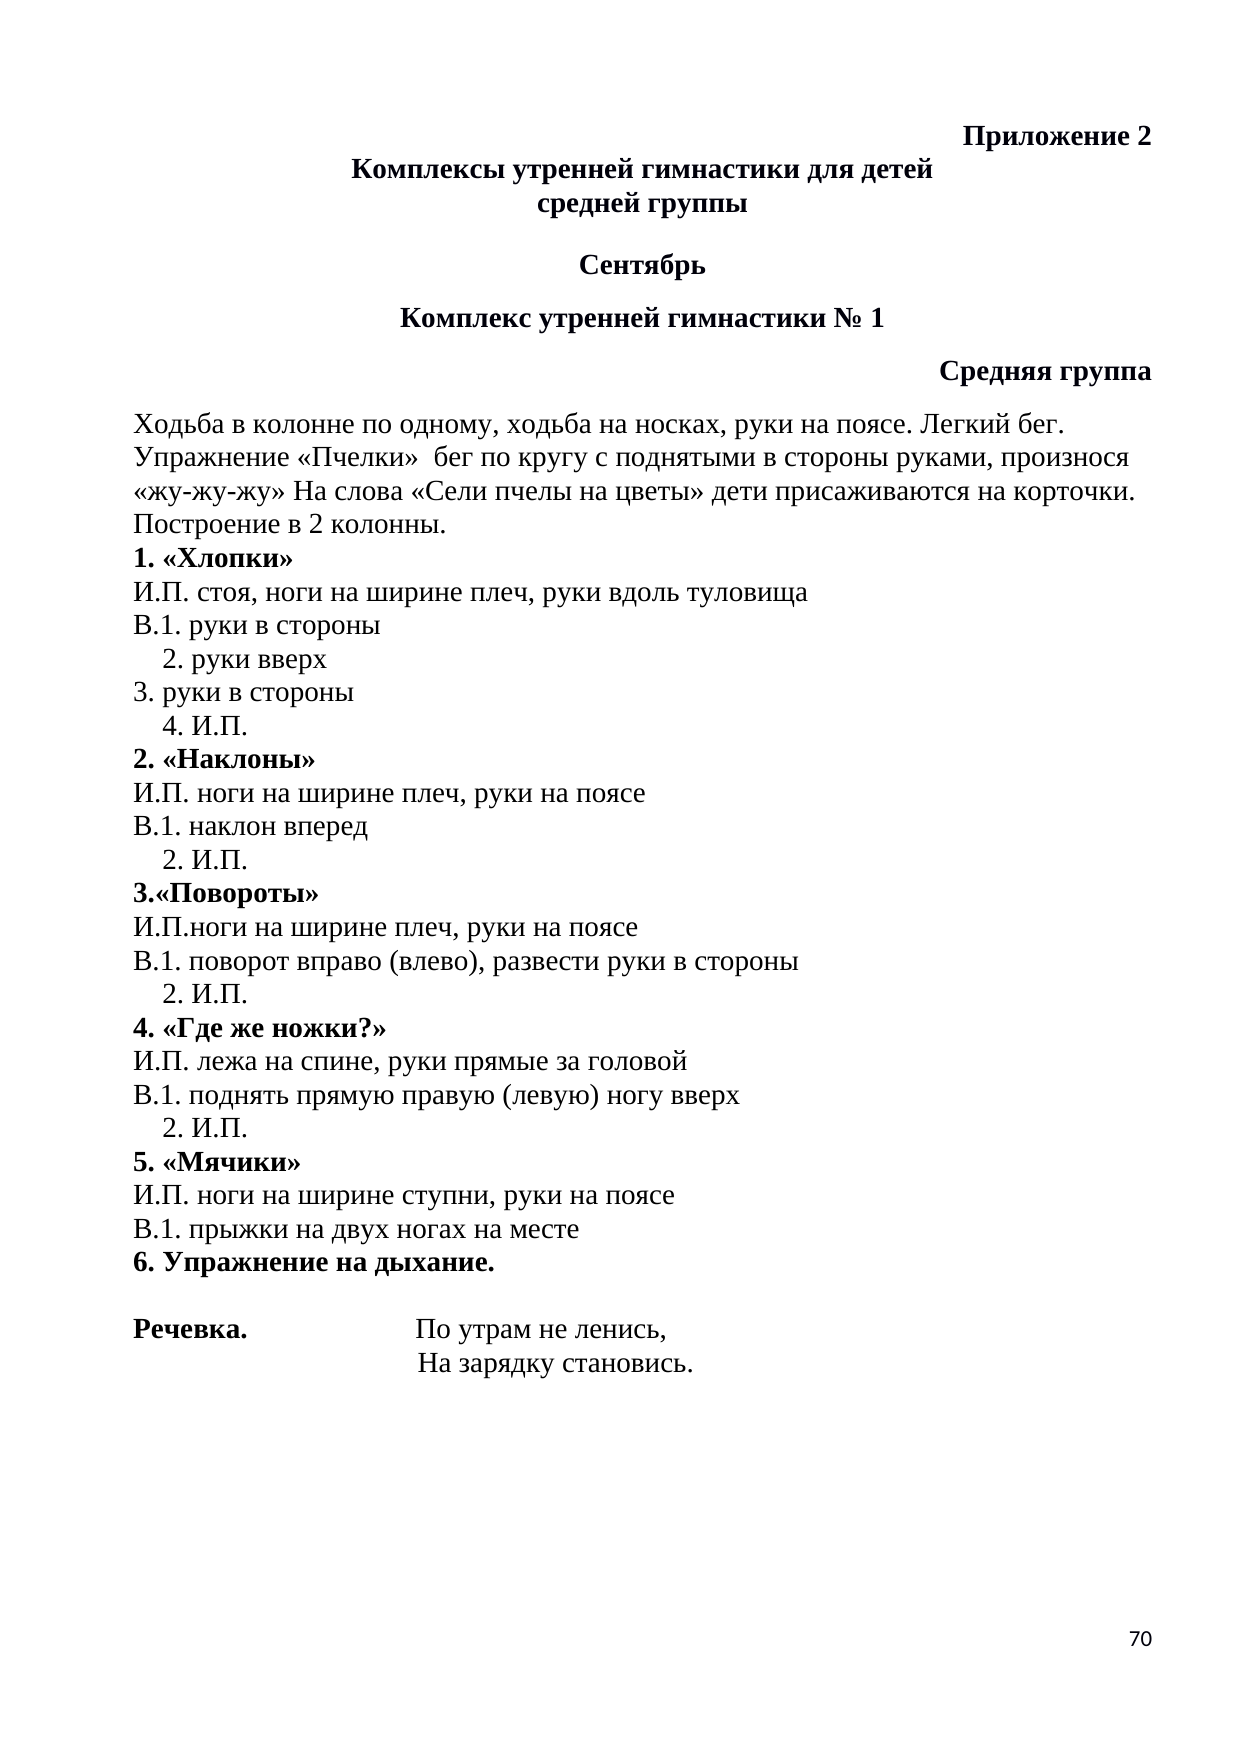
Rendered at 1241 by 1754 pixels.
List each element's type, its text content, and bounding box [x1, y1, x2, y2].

text Средняя группа [133, 353, 1152, 387]
text И.П. ноги на ширине ступни, руки на поясе [133, 1177, 1152, 1211]
text Комплекс утренней гимнастики № 1 [133, 300, 1152, 334]
text Сентябрь [133, 247, 1152, 281]
text 3.«Повороты» [133, 876, 1152, 909]
text Ходьба в колонне по одному, ходьба на носках, руки на поясе. Легкий бег. Упражнение «Пчелки» бег по кругу с поднятыми в стороны руками, произнося «жу-жу-жу» На слова «Сели пчелы на цветы» дети присаживаются на корточки. Построение в 2 колонны. [133, 406, 1152, 540]
text 2. руки вверх [133, 641, 1152, 674]
text И.П. ноги на ширине плеч, руки на поясе [133, 775, 1152, 808]
text В.1. наклон вперед [133, 808, 1152, 842]
text В.1. поворот вправо (влево), развести руки в стороны [133, 943, 1152, 976]
text И.П. стоя, ноги на ширине плеч, руки вдоль туловища [133, 574, 1152, 607]
text Речевка. По утрам не ленись, [133, 1312, 1152, 1345]
text Приложение 2 [133, 118, 1152, 152]
text В.1. руки в стороны [133, 607, 1152, 641]
text 4. И.П. [133, 708, 1152, 741]
text 2. И.П. [133, 976, 1152, 1010]
text Комплексы утренней гимнастики для детей [133, 152, 1152, 185]
text 5. «Мячики» [133, 1144, 1152, 1177]
text 1. «Хлопки» [133, 540, 1152, 574]
text 2. «Наклоны» [133, 741, 1152, 775]
text 4. «Где же ножки?» [133, 1010, 1152, 1043]
text 2. И.П. [133, 842, 1152, 876]
text В.1. поднять прямую правую (левую) ногу вверх [133, 1077, 1152, 1110]
text И.П.ноги на ширине плеч, руки на поясе [133, 909, 1152, 943]
text средней группы [133, 185, 1152, 219]
text 3. руки в стороны [133, 674, 1152, 708]
text 2. И.П. [133, 1110, 1152, 1144]
text В.1. прыжки на двух ногах на месте [133, 1211, 1152, 1244]
text 6. Упражнение на дыхание. [133, 1244, 1152, 1278]
text На зарядку становись. [133, 1345, 1152, 1379]
text И.П. лежа на спине, руки прямые за головой [133, 1043, 1152, 1077]
